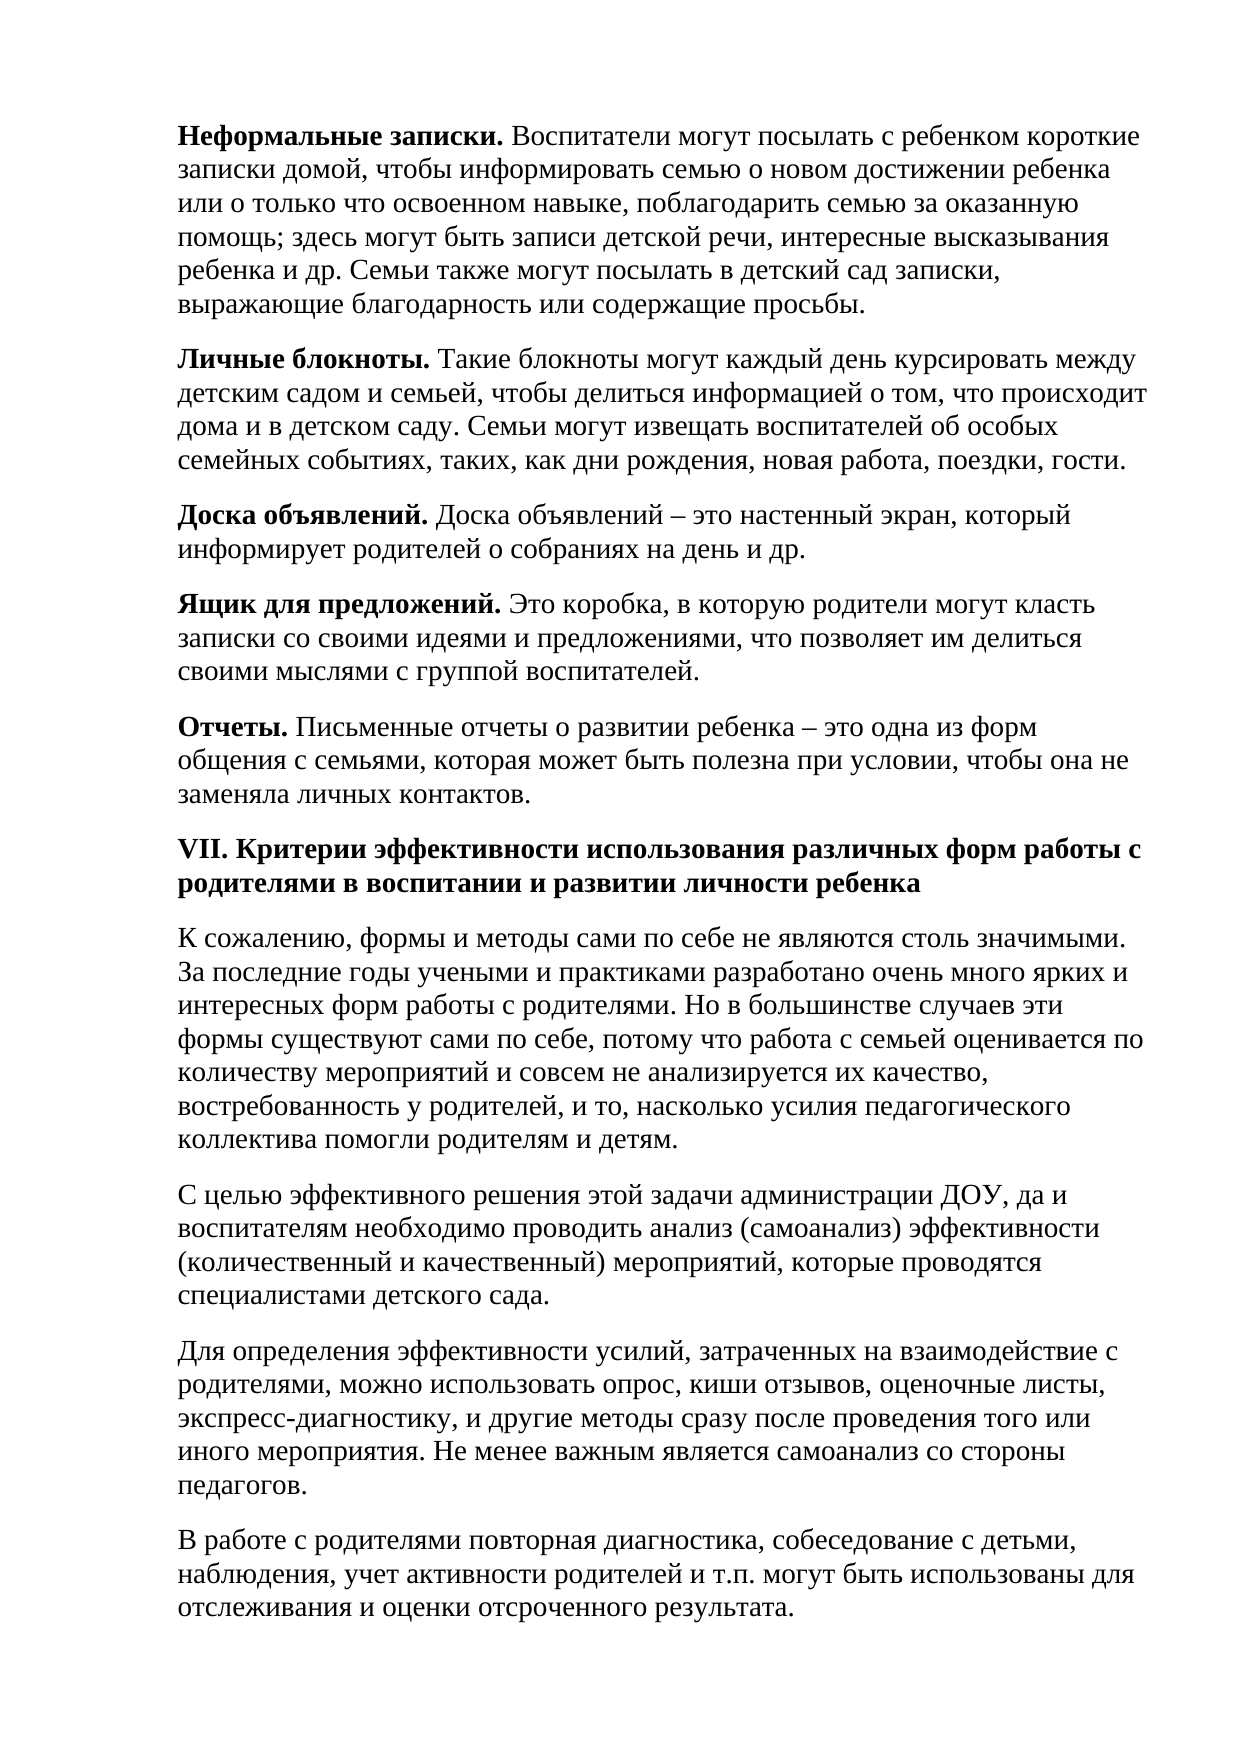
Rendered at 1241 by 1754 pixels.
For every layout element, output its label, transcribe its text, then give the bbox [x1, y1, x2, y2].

text В работе с родителями повторная диагностика, собеседование с детьми, наблюдения, учет активности родителей и т.п. могут быть использованы для отслеживания и оценки отсроченного результата. [177, 1522, 1152, 1623]
text VII. Критерии эффективности использования различных форм работы с родителями в воспитании и развитии личности ребенка [177, 831, 1152, 898]
text Для определения эффективности усилий, затраченных на взаимодействие с родителями, можно использовать опрос, киши отзывов, оценочные листы, экспресс-диагностику, и другие методы сразу после проведения того или иного мероприятия. Не менее важным является самоанализ со стороны педагогов. [177, 1333, 1152, 1501]
text Неформальные записки. Воспитатели могут посылать с ребенком короткие записки домой, чтобы информировать семью о новом достижении ребенка или о только что освоенном навыке, поблагодарить семью за оказанную помощь; здесь могут быть записи детской речи, интересные высказывания ребенка и др. Семьи также могут посылать в детский сад записки, выражающие благодарность или содержащие просьбы. [177, 118, 1152, 319]
text С целью эффективного решения этой задачи администрации ДОУ, да и воспитателям необходимо проводить анализ (самоанализ) эффективности (количественный и качественный) мероприятий, которые проводятся специалистами детского сада. [177, 1177, 1152, 1311]
text Доска объявлений. Доска объявлений – это настенный экран, который информирует родителей о собраниях на день и др. [177, 497, 1152, 564]
text Ящик для предложений. Это коробка, в которую родители могут класть записки со своими идеями и предложениями, что позволяет им делиться своими мыслями с группой воспитателей. [177, 586, 1152, 687]
text Личные блокноты. Такие блокноты могут каждый день курсировать между детским садом и семьей, чтобы делиться информацией о том, что происходит дома и в детском саду. Семьи могут извещать воспитателей об особых семейных событиях, таких, как дни рождения, новая работа, поездки, гости. [177, 341, 1152, 475]
text Отчеты. Письменные отчеты о развитии ребенка – это одна из форм общения с семьями, которая может быть полезна при условии, чтобы она не заменяла личных контактов. [177, 709, 1152, 809]
text К сожалению, формы и методы сами по себе не являются столь значимыми. За последние годы учеными и практиками разработано очень много ярких и интересных форм работы с родителями. Но в большинстве случаев эти формы существуют сами по себе, потому что работа с семьей оценивается по количеству мероприятий и совсем не анализируется их качество, востребованность у родителей, и то, насколько усилия педагогического коллектива помогли родителям и детям. [177, 920, 1152, 1155]
